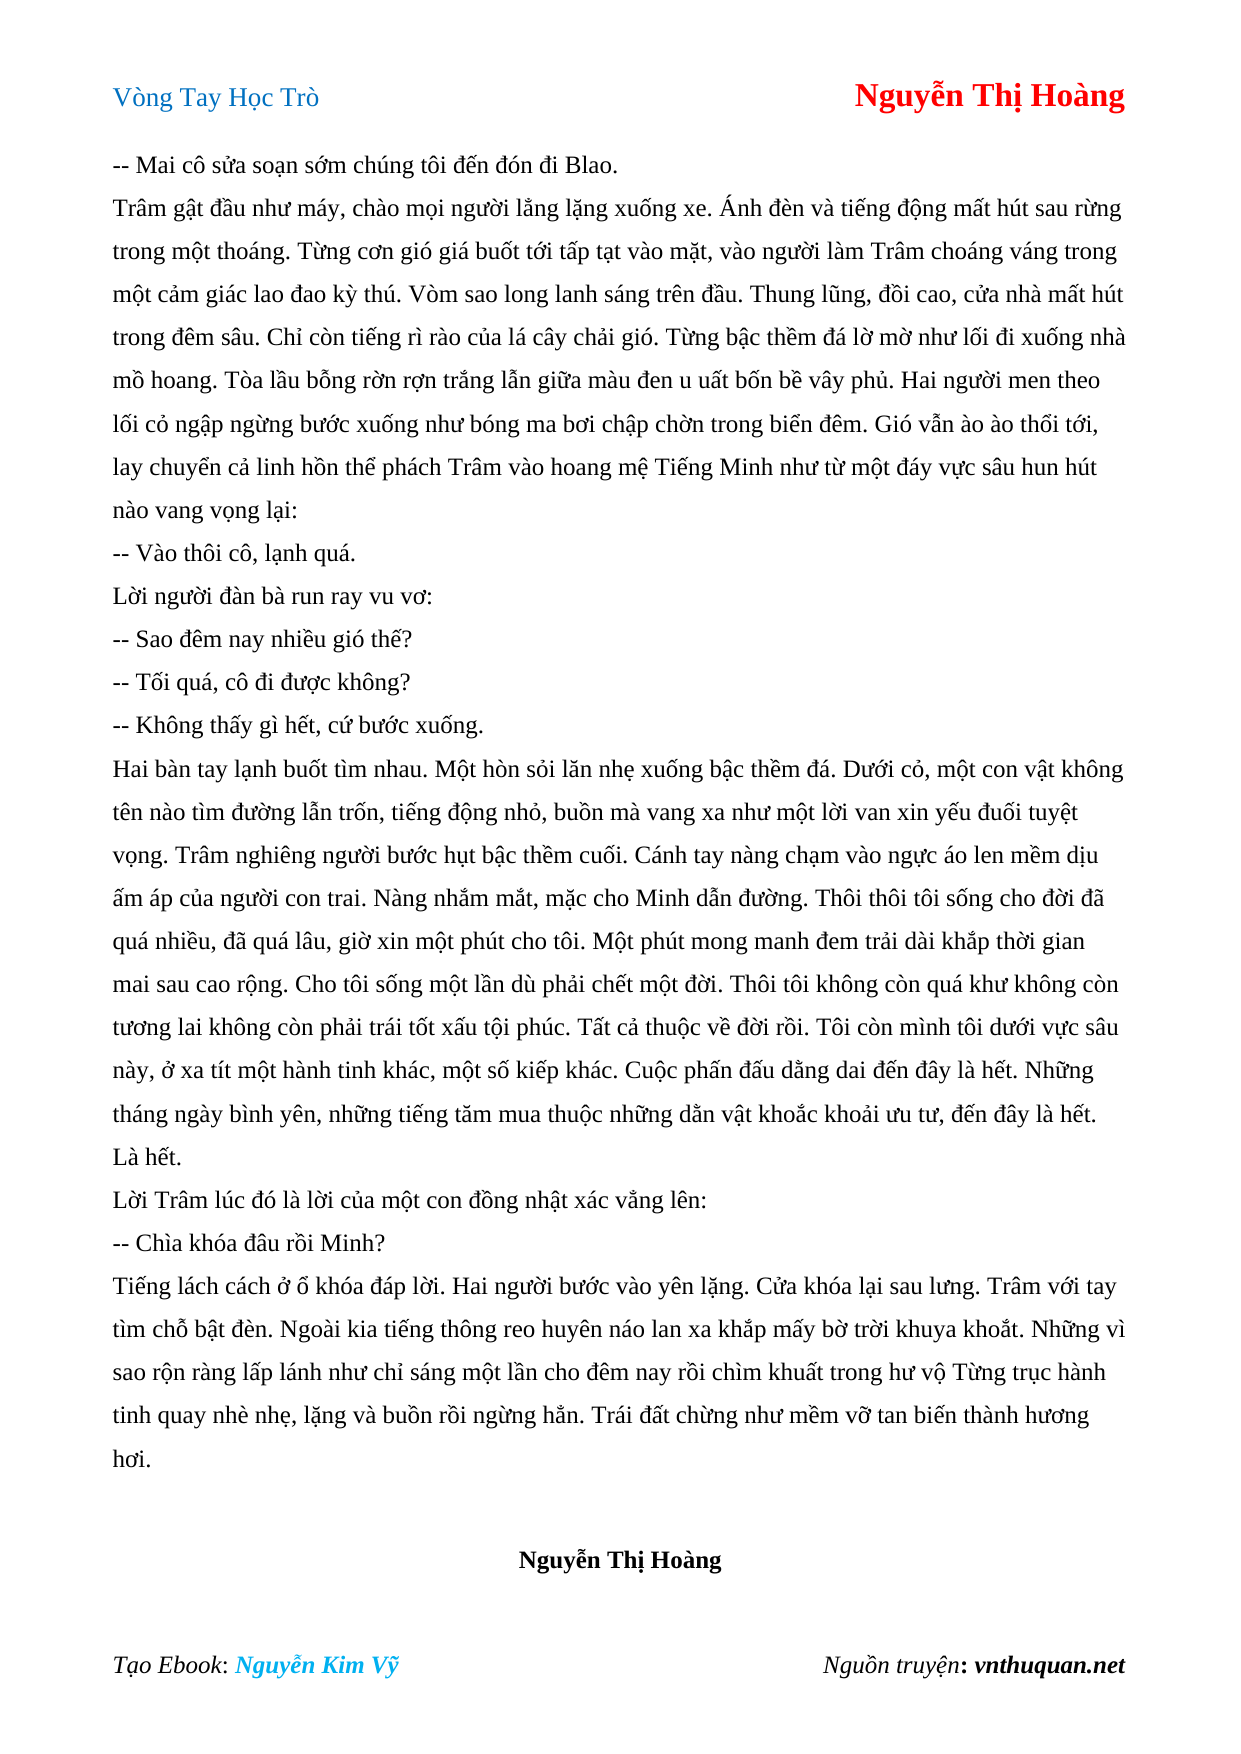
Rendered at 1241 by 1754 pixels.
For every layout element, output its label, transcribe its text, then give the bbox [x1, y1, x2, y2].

text Nguyễn Thị Hoàng [112, 1545, 1128, 1573]
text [112, 150, 1128, 1472]
